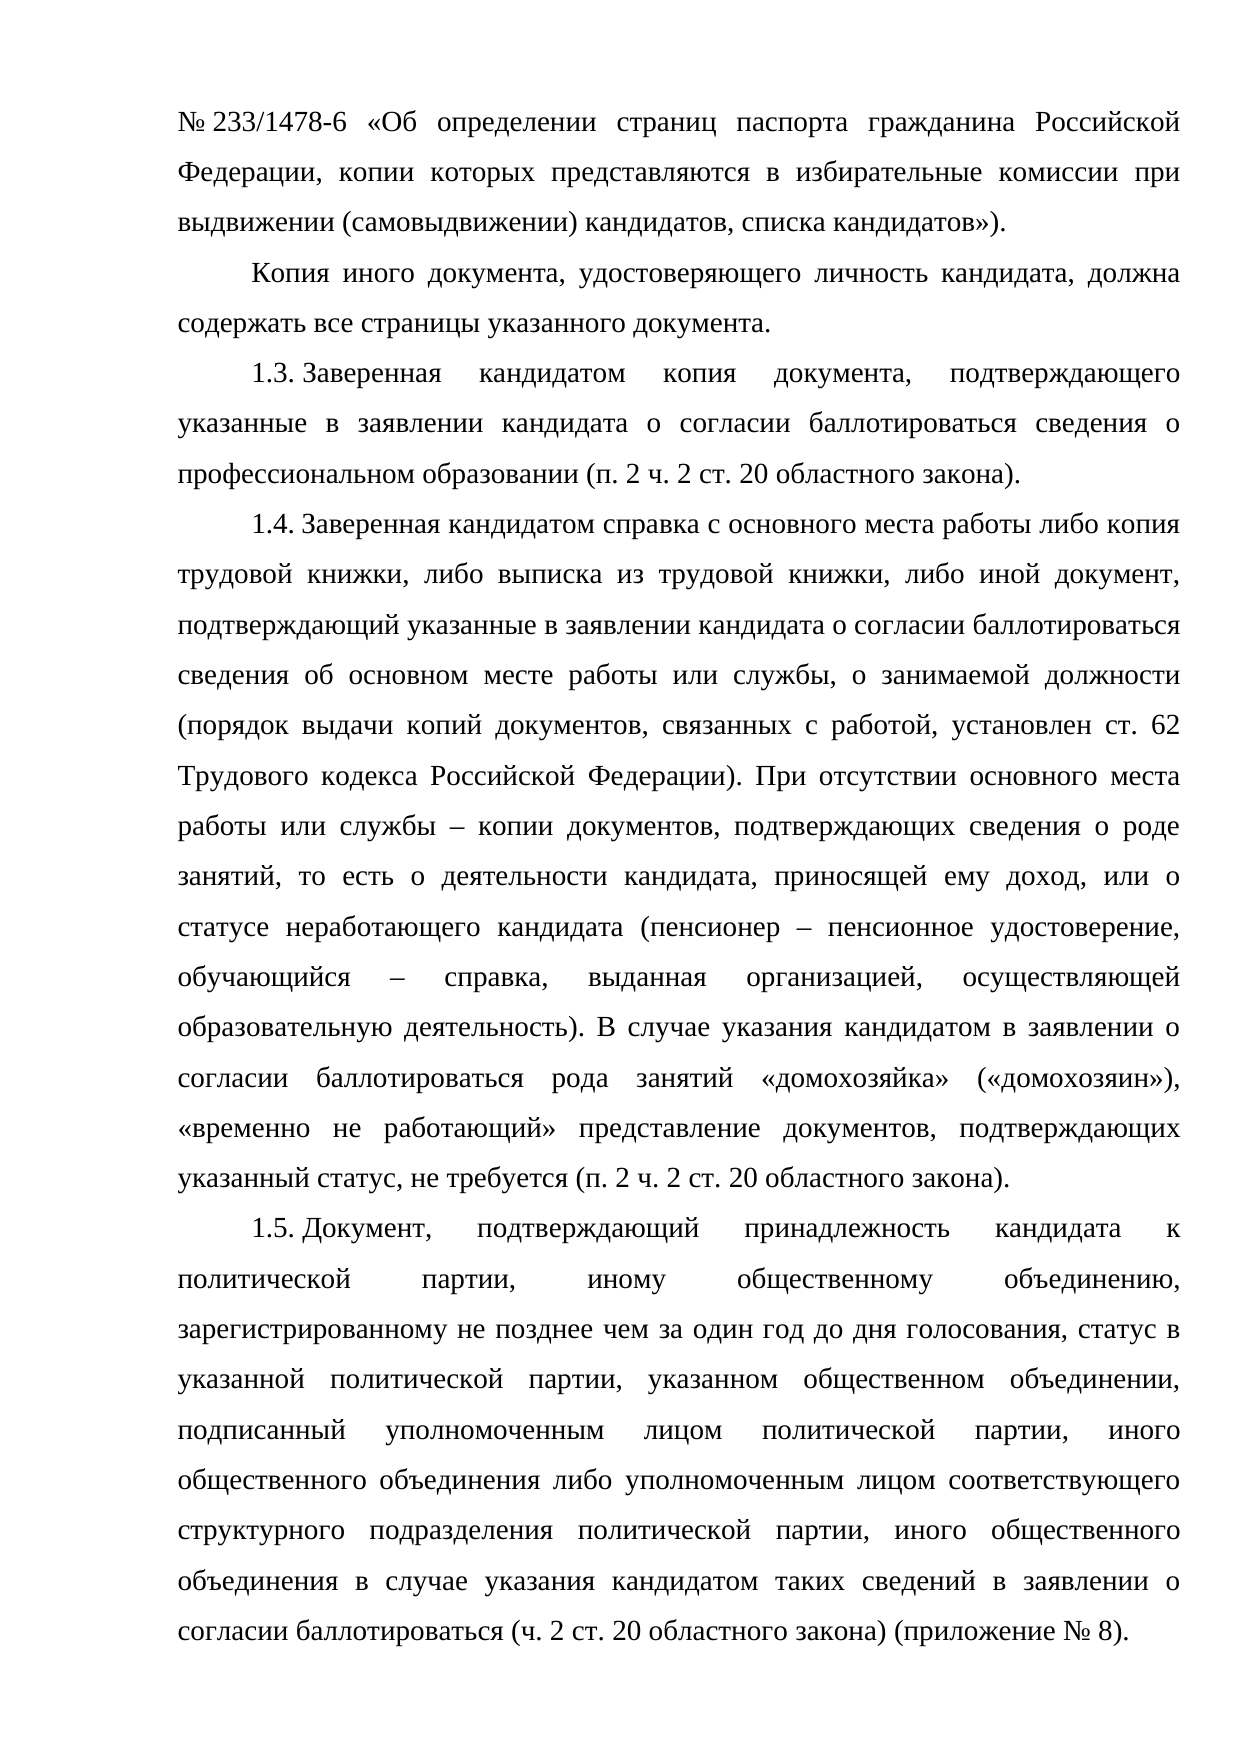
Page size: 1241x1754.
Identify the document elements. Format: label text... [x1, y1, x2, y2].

text 1.5. Документ, подтверждающий принадлежность кандидата к политической партии, иному общественному объединению, зарегистрированному не позднее чем за один год до дня голосования, статус в указанной политической партии, указанном общественном объединении, подписанный уполномоченным лицом политической партии, иного общественного объединения либо уполномоченным лицом соответствующего структурного подразделения политической партии, иного общественного объединения в случае указания кандидатом таких сведений в заявлении о согласии баллотироваться (ч. 2 ст. 20 областного закона) (приложение № 8). [177, 1211, 1181, 1647]
text Копия иного документа, удостоверяющего личность кандидата, должна содержать все страницы указанного документа. [177, 255, 1181, 338]
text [177, 104, 1181, 238]
text 1.3. Заверенная кандидатом копия документа, подтверждающего указанные в заявлении кандидата о согласии баллотироваться сведения о профессиональном образовании (п. 2 ч. 2 ст. 20 областного закона). [177, 355, 1181, 489]
text 1.4. Заверенная кандидатом справка с основного места работы либо копия трудовой книжки, либо выписка из трудовой книжки, либо иной документ, подтверждающий указанные в заявлении кандидата о согласии баллотироваться сведения об основном месте работы или службы, о занимаемой должности (порядок выдачи копий документов, связанных с работой, установлен ст. 62 Трудового кодекса Российской Федерации). При отсутствии основного места работы или службы – копии документов, подтверждающих сведения о роде занятий, то есть о деятельности кандидата, приносящей ему доход, или о статусе неработающего кандидата (пенсионер – пенсионное удостоверение, обучающийся – справка, выданная организацией, осуществляющей образовательную деятельность). В случае указания кандидатом в заявлении о согласии баллотироваться рода занятий «домохозяйка» («домохозяин»), «временно не работающий» представление документов, подтверждающих указанный статус, не требуется (п. 2 ч. 2 ст. 20 областного закона). [177, 506, 1181, 1194]
